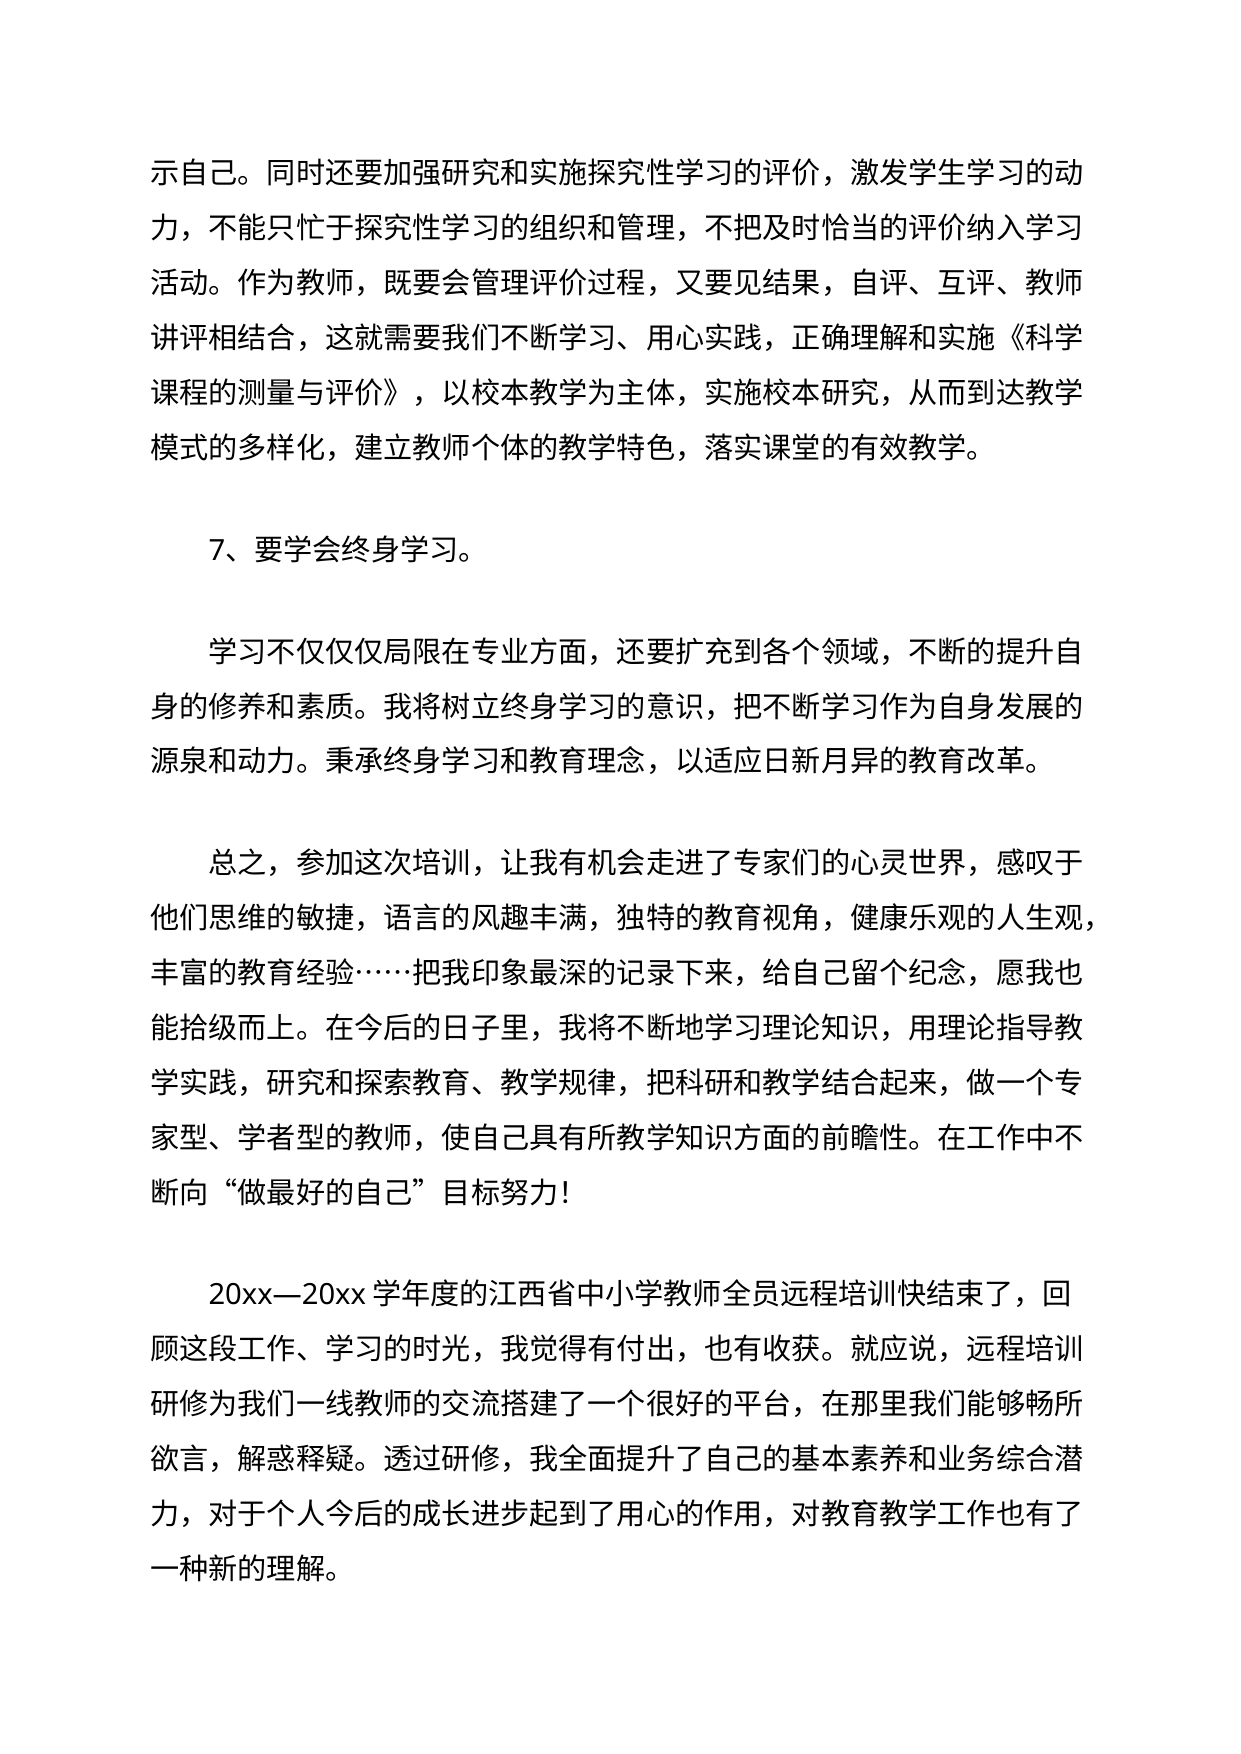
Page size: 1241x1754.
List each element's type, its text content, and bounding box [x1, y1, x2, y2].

text 7、要学会终身学习。 [150, 526, 1090, 569]
text 学习不仅仅仅局限在专业方面，还要扩充到各个领域，不断的提升自身的修养和素质。我将树立终身学习的意识，把不断学习作为自身发展的源泉和动力。秉承终身学习和教育理念，以适应日新月异的教育改革。 [150, 628, 1090, 780]
text 总之，参加这次培训，让我有机会走进了专家们的心灵世界，感叹于他们思维的敏捷，语言的风趣丰满，独特的教育视角，健康乐观的人生观，丰富的教育经验……把我印象最深的记录下来，给自己留个纪念，愿我也能拾级而上。在今后的日子里，我将不断地学习理论知识，用理论指导教学实践，研究和探索教育、教学规律，把科研和教学结合起来，做一个专家型、学者型的教师，使自己具有所教学知识方面的前瞻性。在工作中不断向“做最好的自己”目标努力！ [150, 840, 1090, 1211]
text 20xx—20xx学年度的江西省中小学教师全员远程培训快结束了，回顾这段工作、学习的时光，我觉得有付出，也有收获。就应说，远程培训研修为我们一线教师的交流搭建了一个很好的平台，在那里我们能够畅所欲言，解惑释疑。透过研修，我全面提升了自己的基本素养和业务综合潜力，对于个人今后的成长进步起到了用心的作用，对教育教学工作也有了一种新的理解。 [150, 1271, 1090, 1588]
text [150, 150, 1090, 467]
